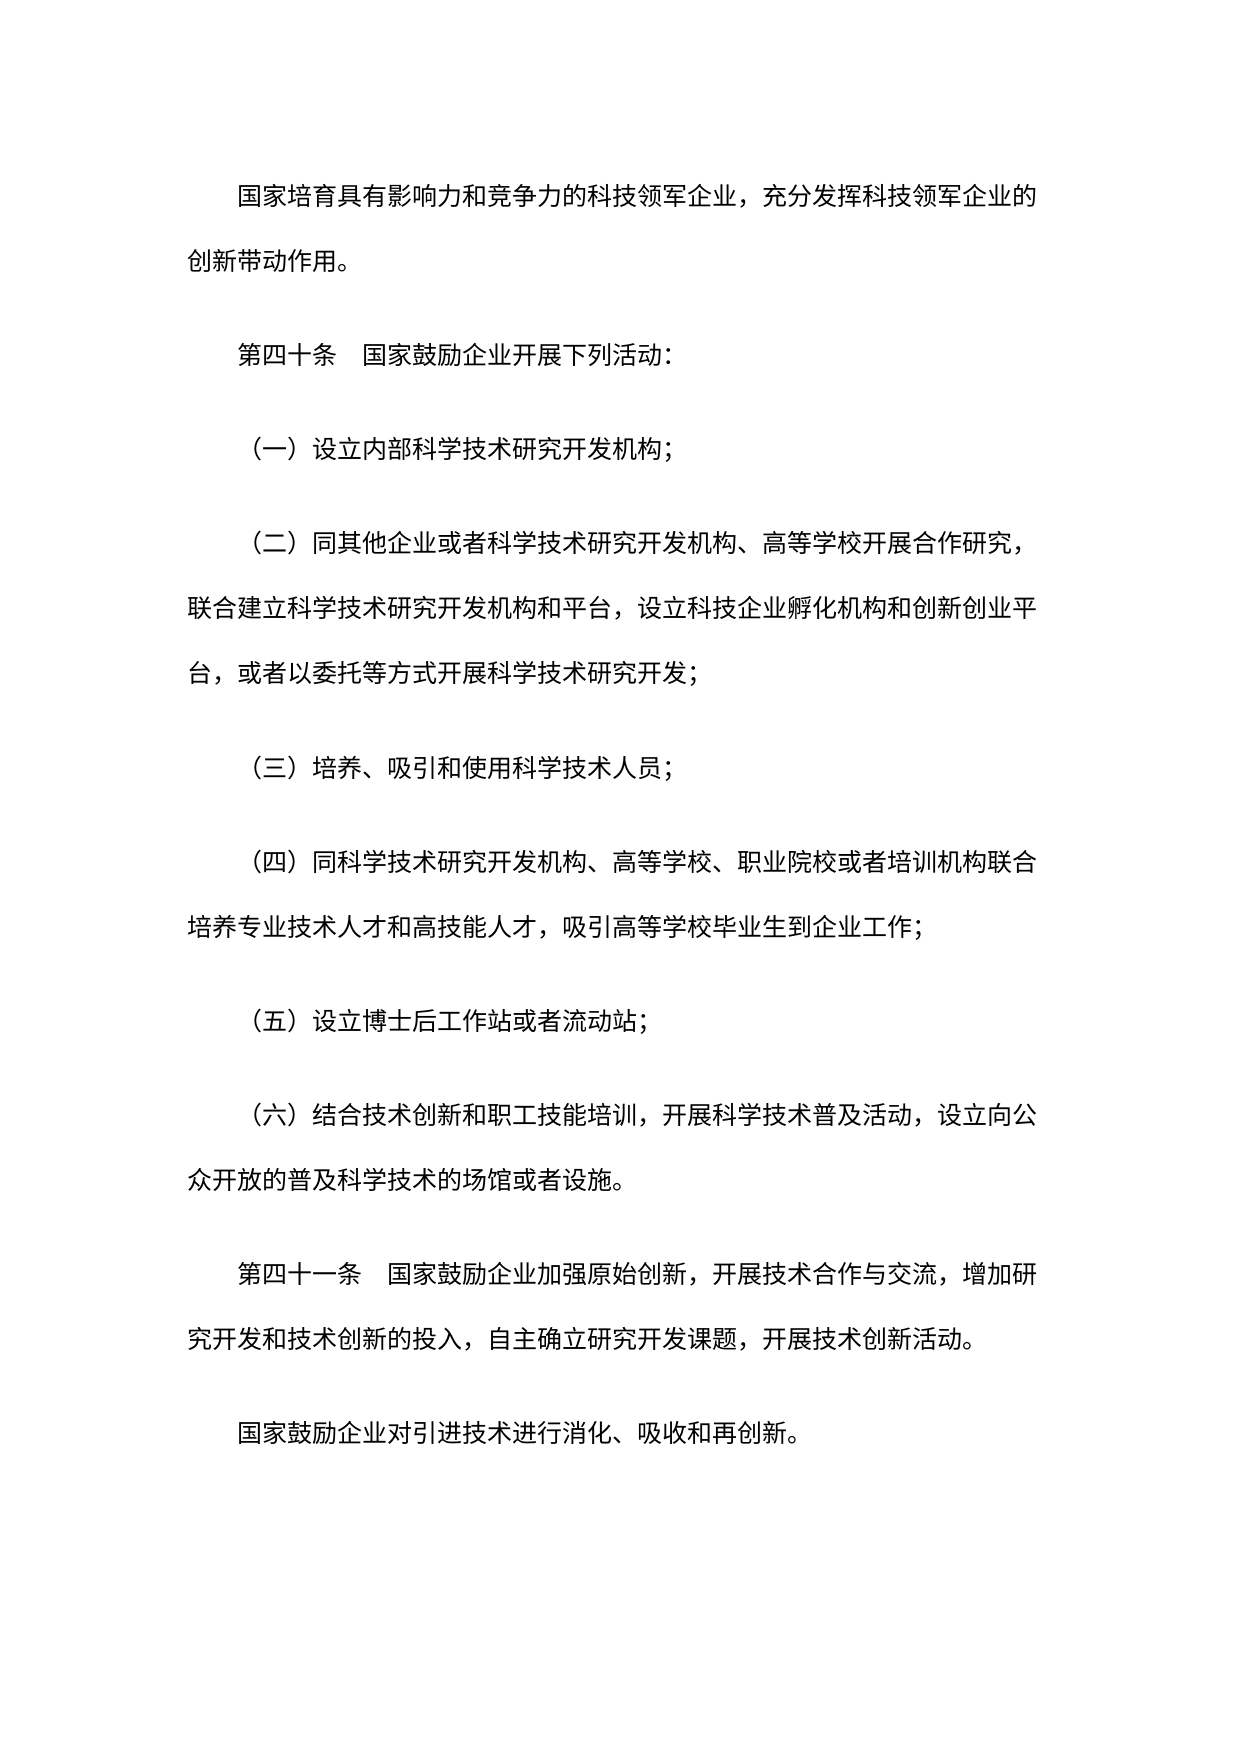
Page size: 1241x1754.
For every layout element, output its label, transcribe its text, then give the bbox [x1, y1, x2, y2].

text 国家鼓励企业对引进技术进行消化、吸收和再创新。 [187, 1399, 1053, 1464]
text （三）培养、吸引和使用科学技术人员； [187, 734, 1053, 799]
text （二）同其他企业或者科学技术研究开发机构、高等学校开展合作研究，联合建立科学技术研究开发机构和平台，设立科技企业孵化机构和创新创业平台，或者以委托等方式开展科学技术研究开发； [187, 509, 1053, 704]
text （六）结合技术创新和职工技能培训，开展科学技术普及活动，设立向公众开放的普及科学技术的场馆或者设施。 [187, 1081, 1053, 1211]
text （一）设立内部科学技术研究开发机构； [187, 415, 1053, 480]
text （四）同科学技术研究开发机构、高等学校、职业院校或者培训机构联合培养专业技术人才和高技能人才，吸引高等学校毕业生到企业工作； [187, 828, 1053, 958]
text 国家培育具有影响力和竞争力的科技领军企业，充分发挥科技领军企业的创新带动作用。 [187, 162, 1053, 292]
text 第四十一条 国家鼓励企业加强原始创新，开展技术合作与交流，增加研究开发和技术创新的投入，自主确立研究开发课题，开展技术创新活动。 [187, 1240, 1053, 1370]
text （五）设立博士后工作站或者流动站； [187, 987, 1053, 1052]
text 第四十条 国家鼓励企业开展下列活动： [187, 321, 1053, 386]
